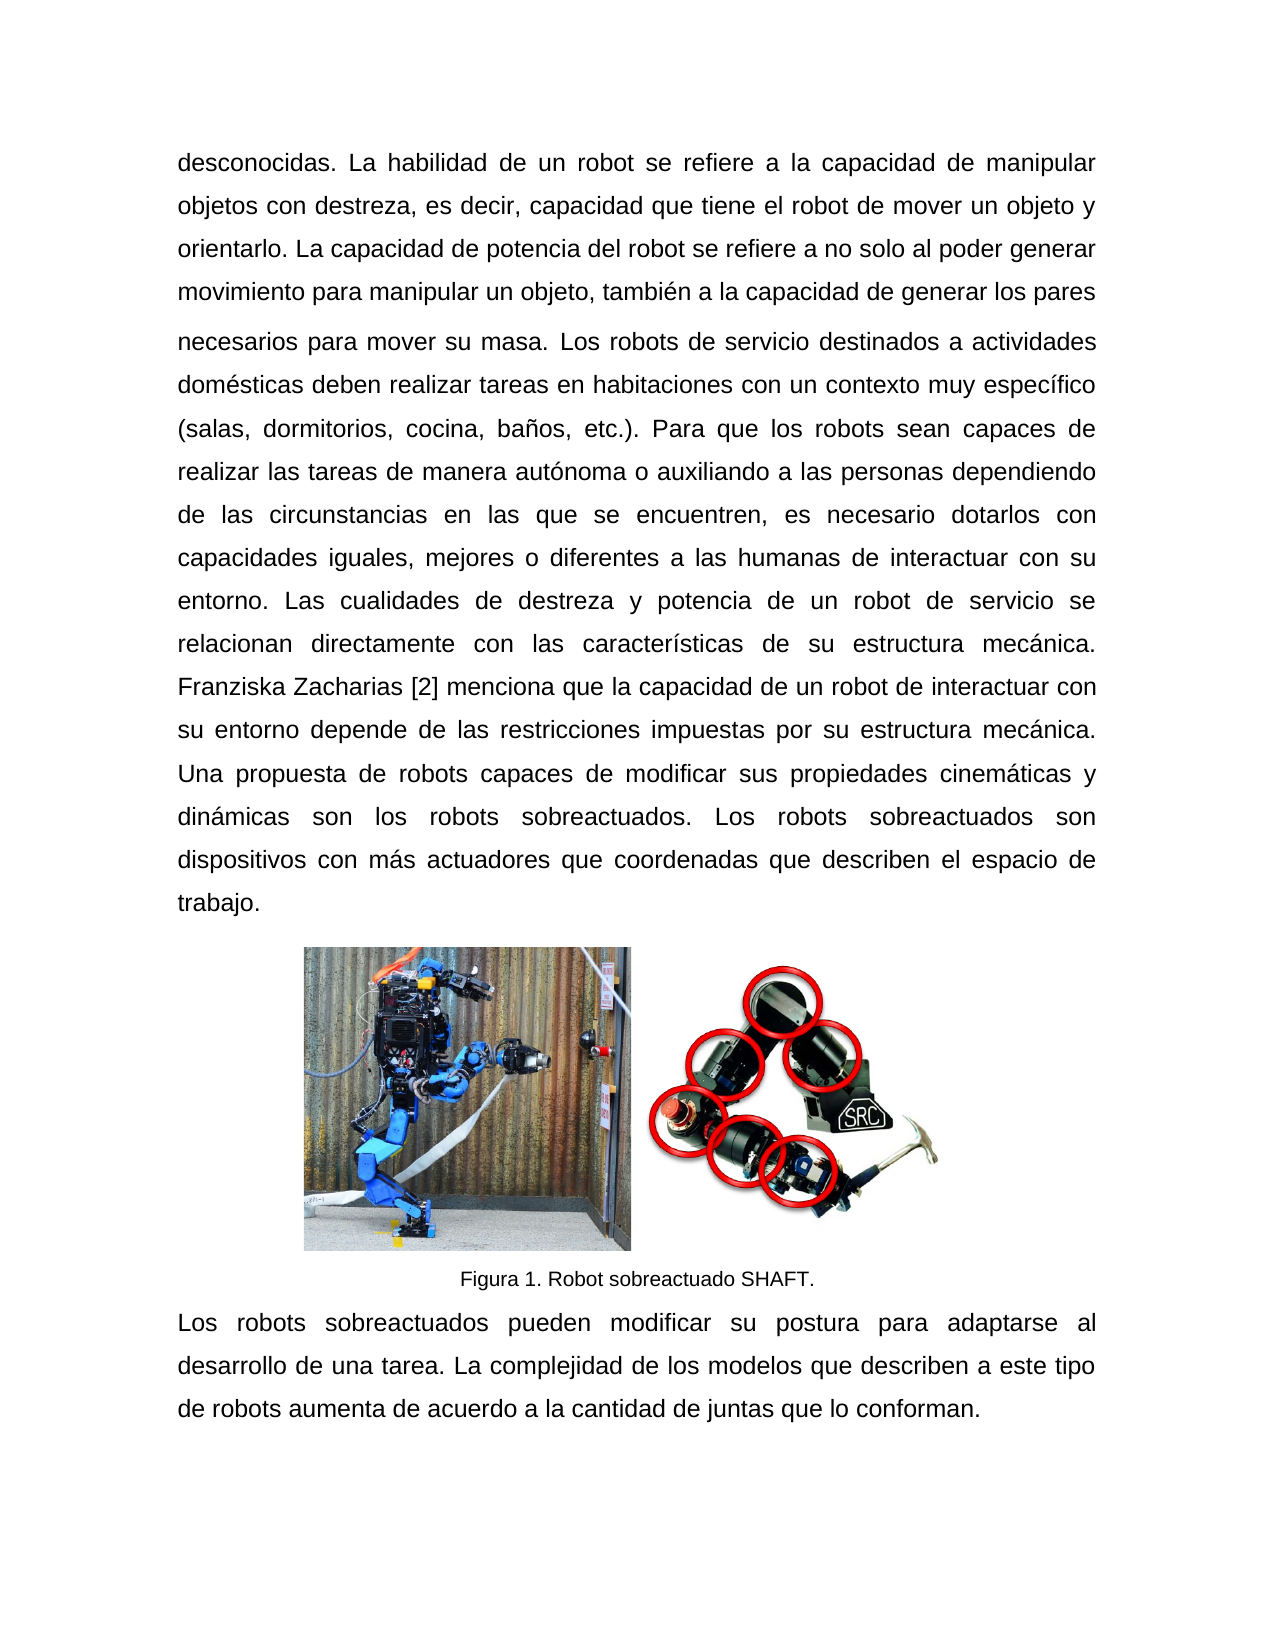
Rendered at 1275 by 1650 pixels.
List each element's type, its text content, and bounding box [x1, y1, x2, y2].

text Figura 1. Robot sobreactuado SHAFT. [177, 1267, 1098, 1291]
text Los robots sobreactuados pueden modificar su postura para adaptarse al desarrollo de una tarea. La complejidad de los modelos que describen a este tipo de robots aumenta de acuerdo a la cantidad de juntas que lo conforman. [177, 1308, 1098, 1423]
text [177, 148, 1098, 917]
picture [303, 947, 972, 1251]
